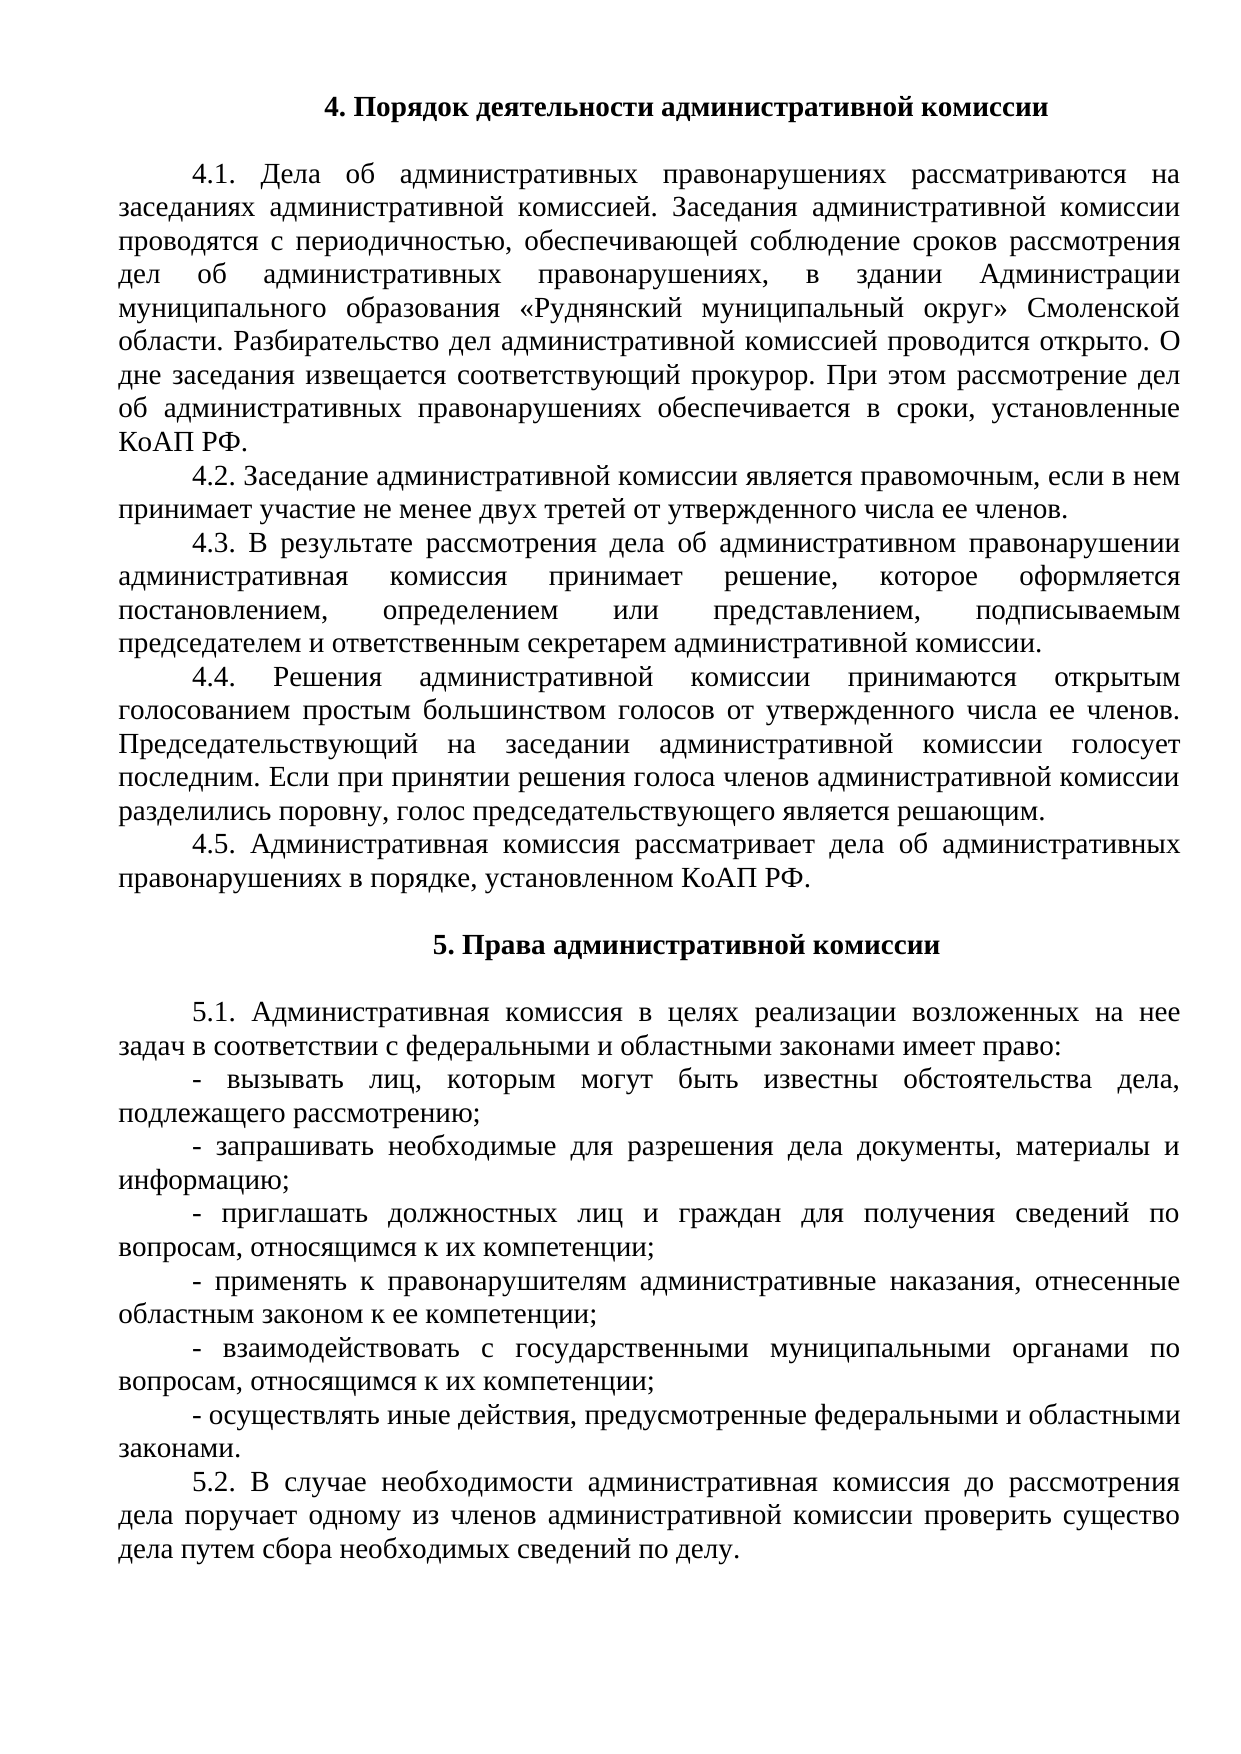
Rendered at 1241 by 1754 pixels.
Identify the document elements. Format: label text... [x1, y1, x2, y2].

text - применять к правонарушителям административные наказания, отнесенные областным законом к ее компетенции; [118, 1263, 1181, 1330]
text - приглашать должностных лиц и граждан для получения сведений по вопросам, относящимся к их компетенции; [118, 1196, 1181, 1263]
text - вызывать лиц, которым могут быть известны обстоятельства дела, подлежащего рассмотрению; [118, 1061, 1181, 1128]
text 4.5. Административная комиссия рассматривает дела об административных правонарушениях в порядке, установленном КоАП РФ. [118, 827, 1181, 894]
text 4.2. Заседание административной комиссии является правомочным, если в нем принимает участие не менее двух третей от утвержденного числа ее членов. [118, 458, 1181, 525]
text - запрашивать необходимые для разрешения дела документы, материалы и информацию; [118, 1128, 1181, 1196]
text 5. Права административной комиссии [118, 927, 1181, 961]
text 4.3. В результате рассмотрения дела об административном правонарушении административная комиссия принимает решение, которое оформляется постановлением, определением или представлением, подписываемым председателем и ответственным секретарем административной комиссии. [118, 525, 1181, 659]
text 4.4. Решения административной комиссии принимаются открытым голосованием простым большинством голосов от утвержденного числа ее членов. Председательствующий на заседании административной комиссии голосует последним. Если при принятии решения голоса членов административной комиссии разделились поровну, голос председательствующего является решающим. [118, 659, 1181, 827]
text 4. Порядок деятельности административной комиссии [118, 89, 1181, 122]
text 5.1. Административная комиссия в целях реализации возложенных на нее задач в соответствии с федеральными и областными законами имеет право: [118, 994, 1181, 1061]
text - осуществлять иные действия, предусмотренные федеральными и областными законами. [118, 1397, 1181, 1464]
text - взаимодействовать с государственными муниципальными органами по вопросам, относящимся к их компетенции; [118, 1330, 1181, 1397]
text 4.1. Дела об административных правонарушениях рассматриваются на заседаниях административной комиссией. Заседания административной комиссии проводятся с периодичностью, обеспечивающей соблюдение сроков рассмотрения дел об административных правонарушениях, в здании Администрации муниципального образования «Руднянский муниципальный округ» Смоленской области. Разбирательство дел административной комиссией проводится открыто. О дне заседания извещается соответствующий прокурор. При этом рассмотрение дел об административных правонарушениях обеспечивается в сроки, установленные КоАП РФ. [118, 156, 1181, 458]
text 5.2. В случае необходимости административная комиссия до рассмотрения дела поручает одному из членов административной комиссии проверить существо дела путем сбора необходимых сведений по делу. [118, 1464, 1181, 1564]
